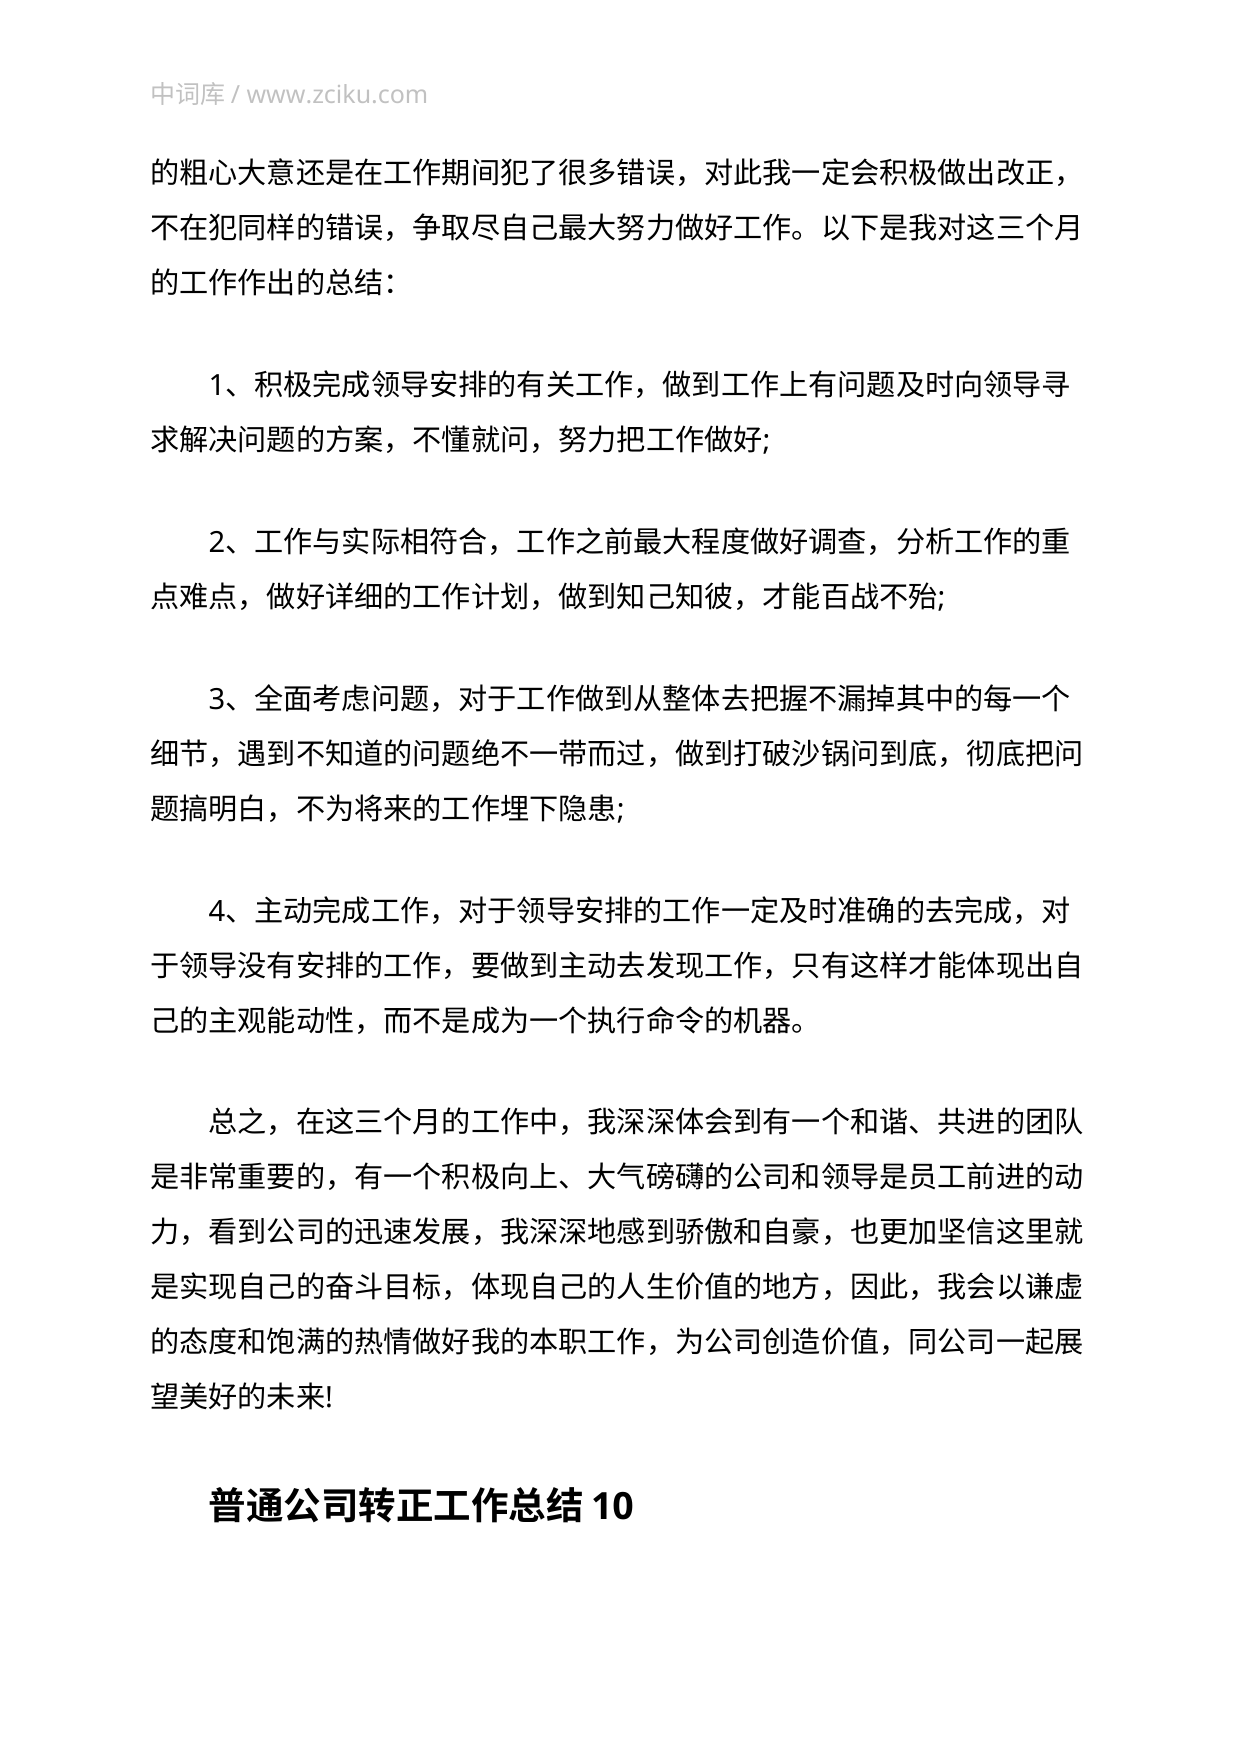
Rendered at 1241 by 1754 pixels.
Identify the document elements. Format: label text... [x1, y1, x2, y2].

text 总之，在这三个月的工作中，我深深体会到有一个和谐、共进的团队是非常重要的，有一个积极向上、大气磅礴的公司和领导是员工前进的动力，看到公司的迅速发展，我深深地感到骄傲和自豪，也更加坚信这里就是实现自己的奋斗目标，体现自己的人生价值的地方，因此，我会以谦虚的态度和饱满的热情做好我的本职工作，为公司创造价值，同公司一起展望美好的未来! [150, 1099, 1090, 1416]
text 3、全面考虑问题，对于工作做到从整体去把握不漏掉其中的每一个细节，遇到不知道的问题绝不一带而过，做到打破沙锅问到底，彻底把问题搞明白，不为将来的工作埋下隐患; [150, 676, 1090, 828]
text 1、积极完成领导安排的有关工作，做到工作上有问题及时向领导寻求解决问题的方案，不懂就问，努力把工作做好; [150, 362, 1090, 459]
text 4、主动完成工作，对于领导安排的工作一定及时准确的去完成，对于领导没有安排的工作，要做到主动去发现工作，只有这样才能体现出自己的主观能动性，而不是成为一个执行命令的机器。 [150, 887, 1090, 1039]
text 普通公司转正工作总结10 [150, 1476, 1090, 1530]
text 2、工作与实际相符合，工作之前最大程度做好调查，分析工作的重点难点，做好详细的工作计划，做到知己知彼，才能百战不殆; [150, 518, 1090, 616]
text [150, 150, 1090, 302]
